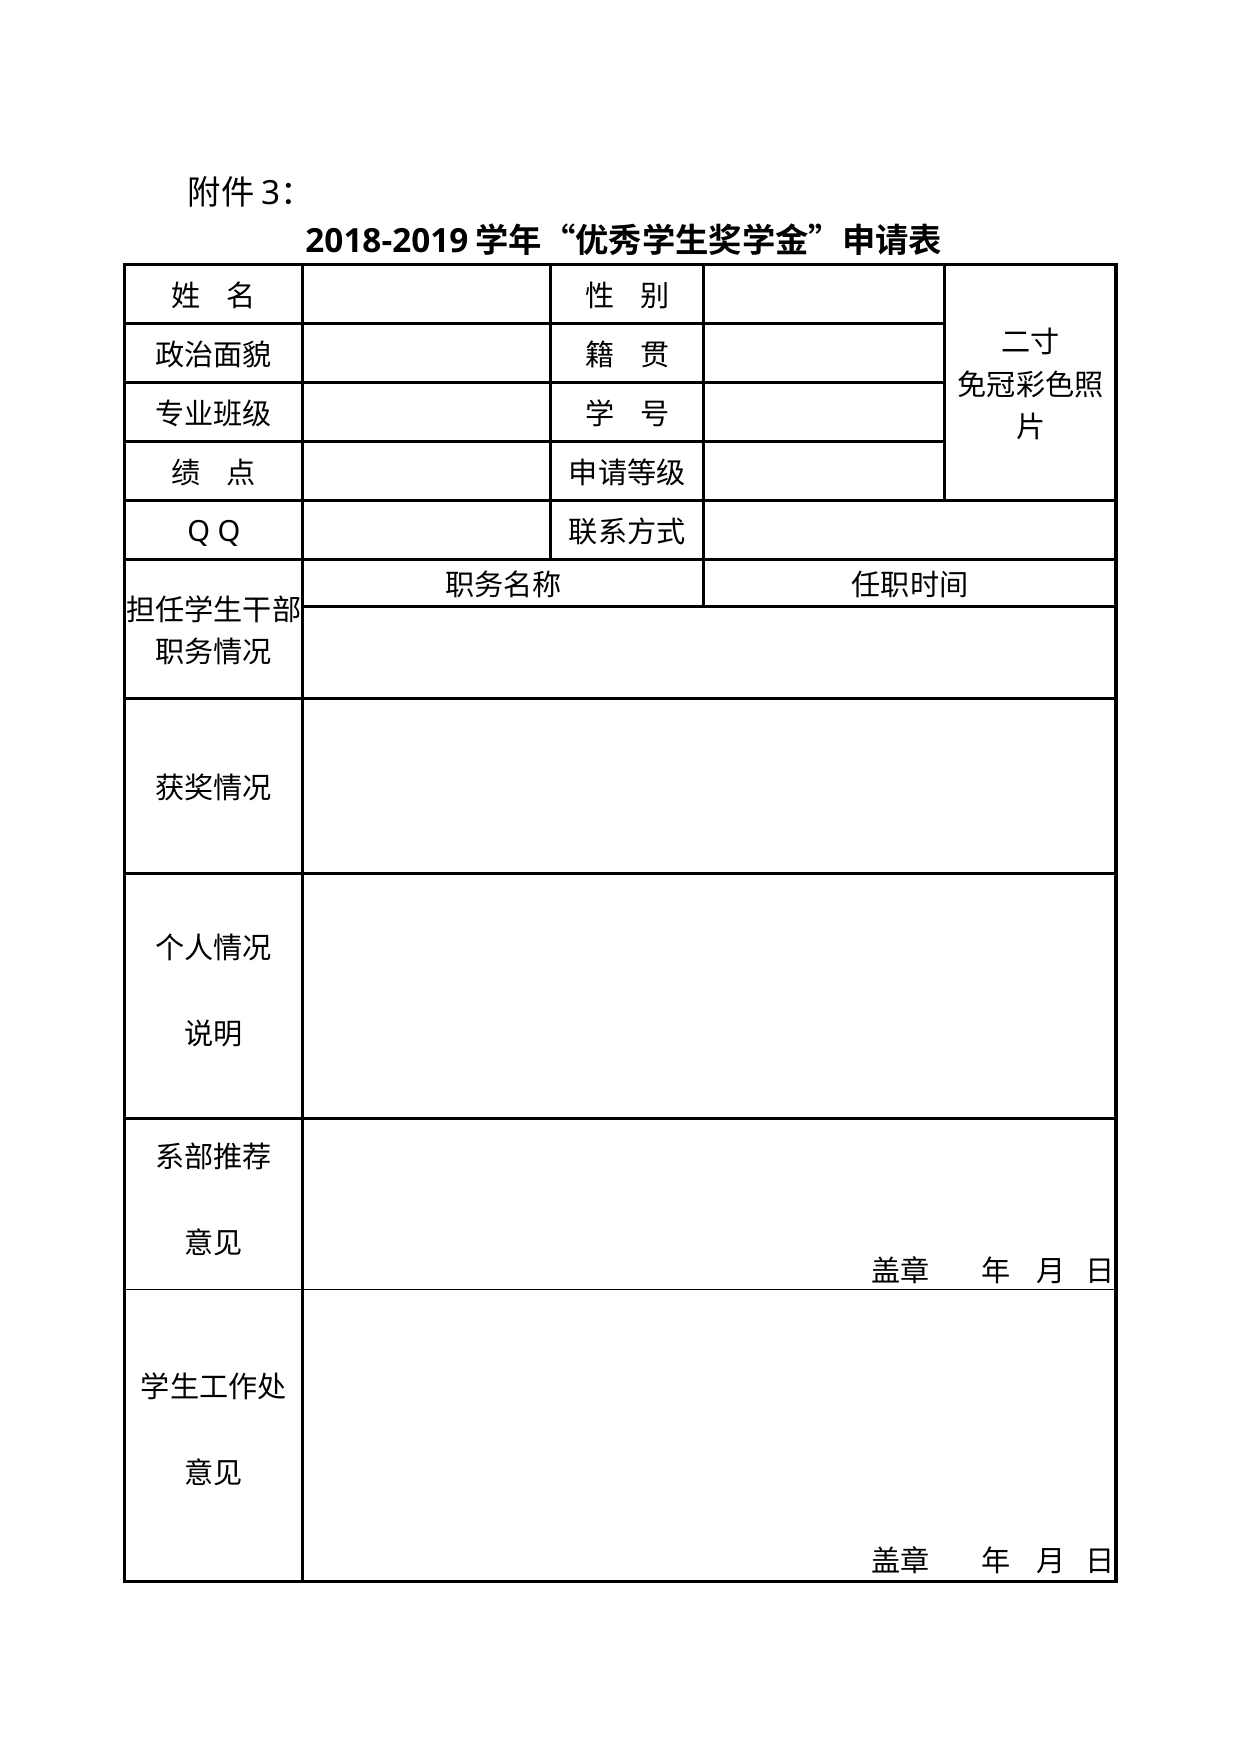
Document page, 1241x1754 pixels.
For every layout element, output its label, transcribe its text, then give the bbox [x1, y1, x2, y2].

table_cell [304, 608, 1114, 697]
table_cell 绩 点 [126, 443, 301, 499]
table_cell 个人情况 说明 [126, 875, 301, 1117]
table_cell 申请等级 [552, 443, 702, 499]
table_cell 获奖情况 [126, 700, 301, 872]
table_cell [304, 384, 549, 440]
table_cell 职务名称 [304, 561, 702, 605]
table_cell [304, 502, 549, 558]
table_cell 专业班级 [126, 384, 301, 440]
table_cell [304, 875, 1114, 1117]
table_cell [705, 325, 943, 381]
table_cell [304, 443, 549, 499]
table_cell 任职时间 [705, 561, 1114, 605]
table_cell [705, 443, 943, 499]
table_cell 籍 贯 [552, 325, 702, 381]
table_cell 盖章 年 月 日 [304, 1120, 1114, 1289]
table_header [705, 266, 943, 322]
table_cell 政治面貌 [126, 325, 301, 381]
table_cell [304, 700, 1114, 872]
table_cell [304, 325, 549, 381]
table_cell 学生工作处 意见 [126, 1290, 301, 1580]
table_cell 学 号 [552, 384, 702, 440]
table_header 性 别 [552, 266, 702, 322]
table_cell 系部推荐 意见 [126, 1120, 301, 1289]
text 附件3： [187, 162, 1053, 214]
table_cell 担任学生干部职务情况 [126, 561, 301, 697]
table_cell 联系方式 [552, 502, 702, 558]
table_cell Q Q [126, 502, 301, 558]
table_header 姓 名 [126, 266, 301, 322]
text 2018-2019学年“优秀学生奖学金”申请表 [187, 214, 1053, 262]
table_cell 盖章 年 月 日 [304, 1290, 1114, 1580]
table_cell [705, 502, 1114, 558]
table_cell [705, 384, 943, 440]
table_header 二寸 免冠彩色照片 [946, 266, 1114, 499]
table_header [304, 266, 549, 322]
